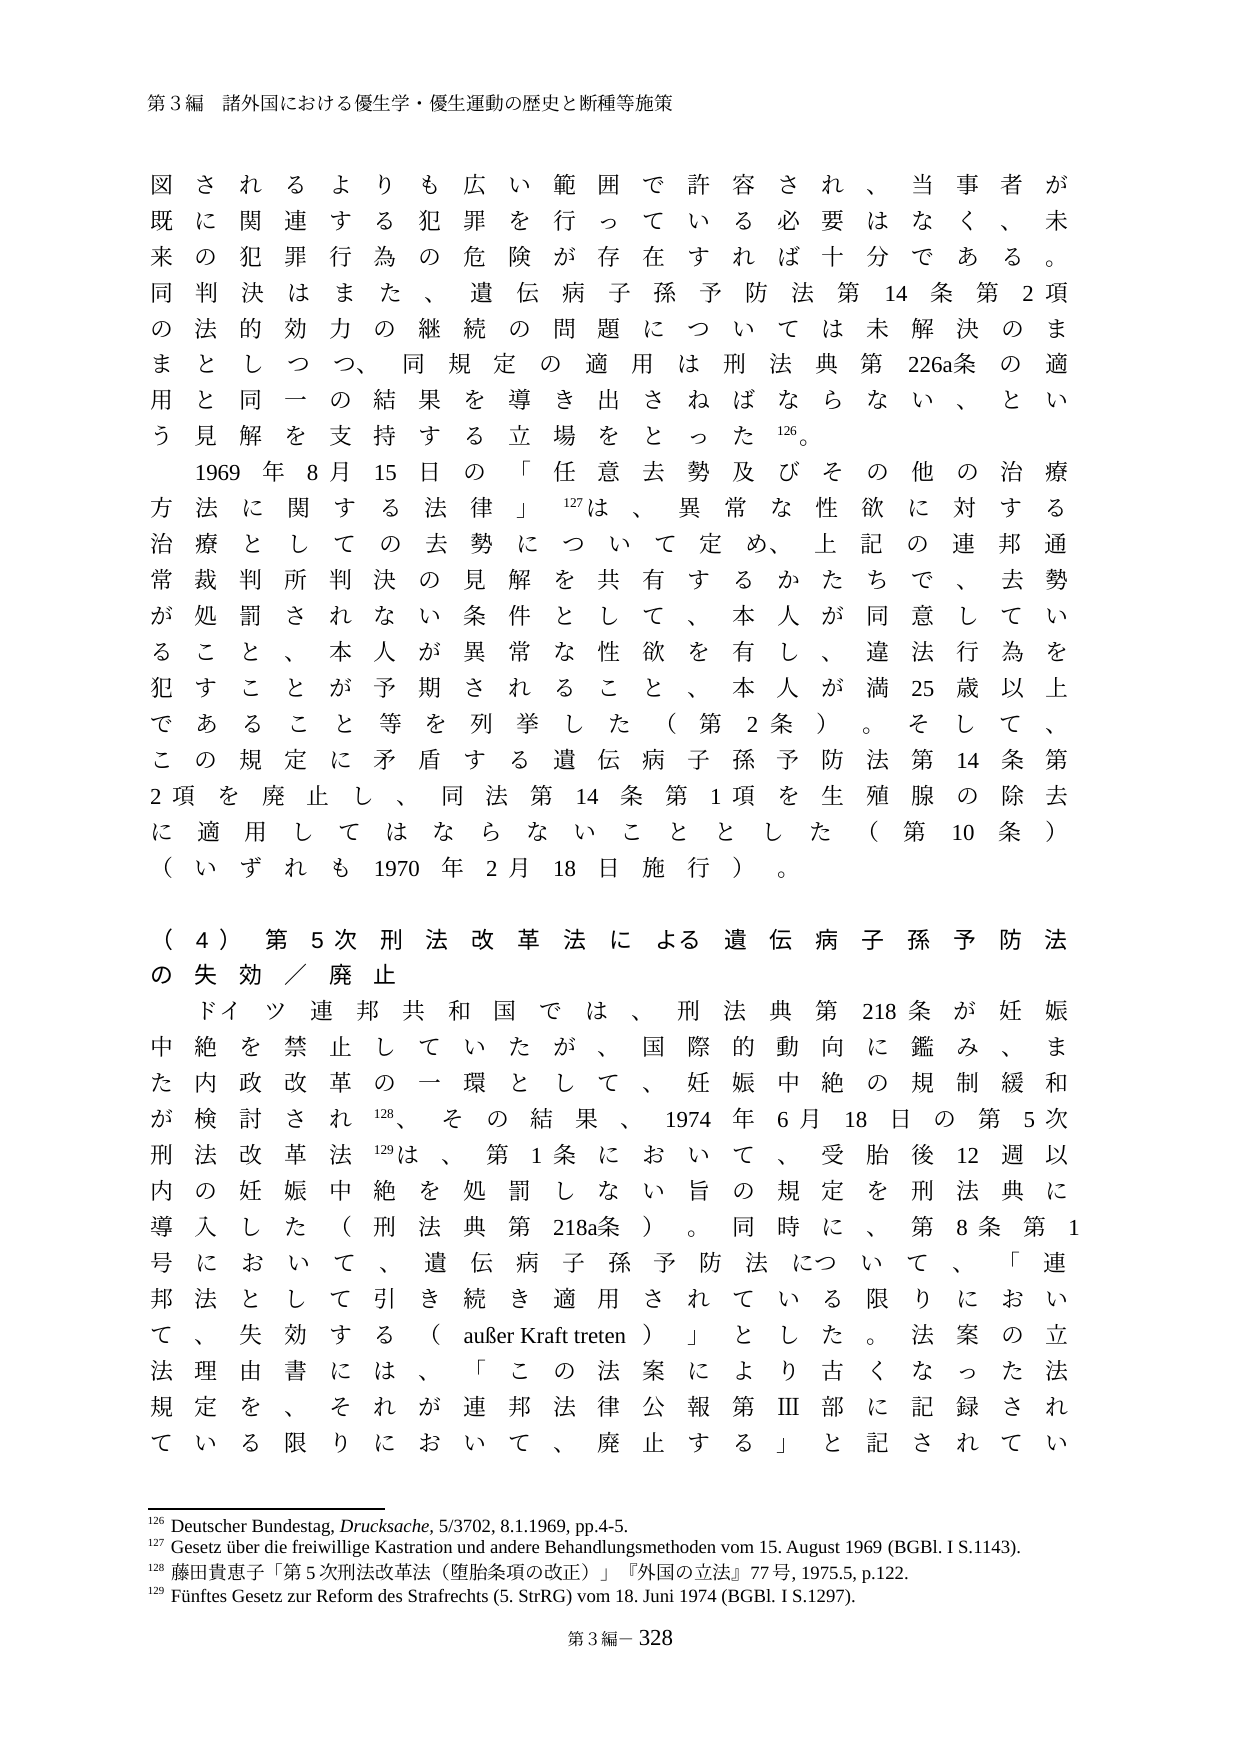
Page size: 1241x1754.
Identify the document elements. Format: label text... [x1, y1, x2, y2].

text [150, 165, 1090, 453]
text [150, 992, 1090, 1459]
text 1969年8月15日の「任意去勢及びその他の治療方法に関する法律」は、異常な性欲に対する治療としての去勢について定め、上記の連邦通常裁判所判決の見解を共有するかたちで、去勢が処罰されない条件として、本人が同意していること、本人が異常な性欲を有し、違法行為を犯すことが予期されること、本人が満25歳以上であること等を列挙した（第2条）。そして、この規定に矛盾する遺伝病子孫予防法第14条第2項を廃止し、同法第14条第1項を生殖腺の除去に適用してはならないこととした（第10条）（いずれも1970年2月18日施行）。 [150, 453, 1090, 884]
subtitle （4）第5次刑法改革法による遺伝病子孫予防法の失効／廃止 [150, 920, 1090, 992]
